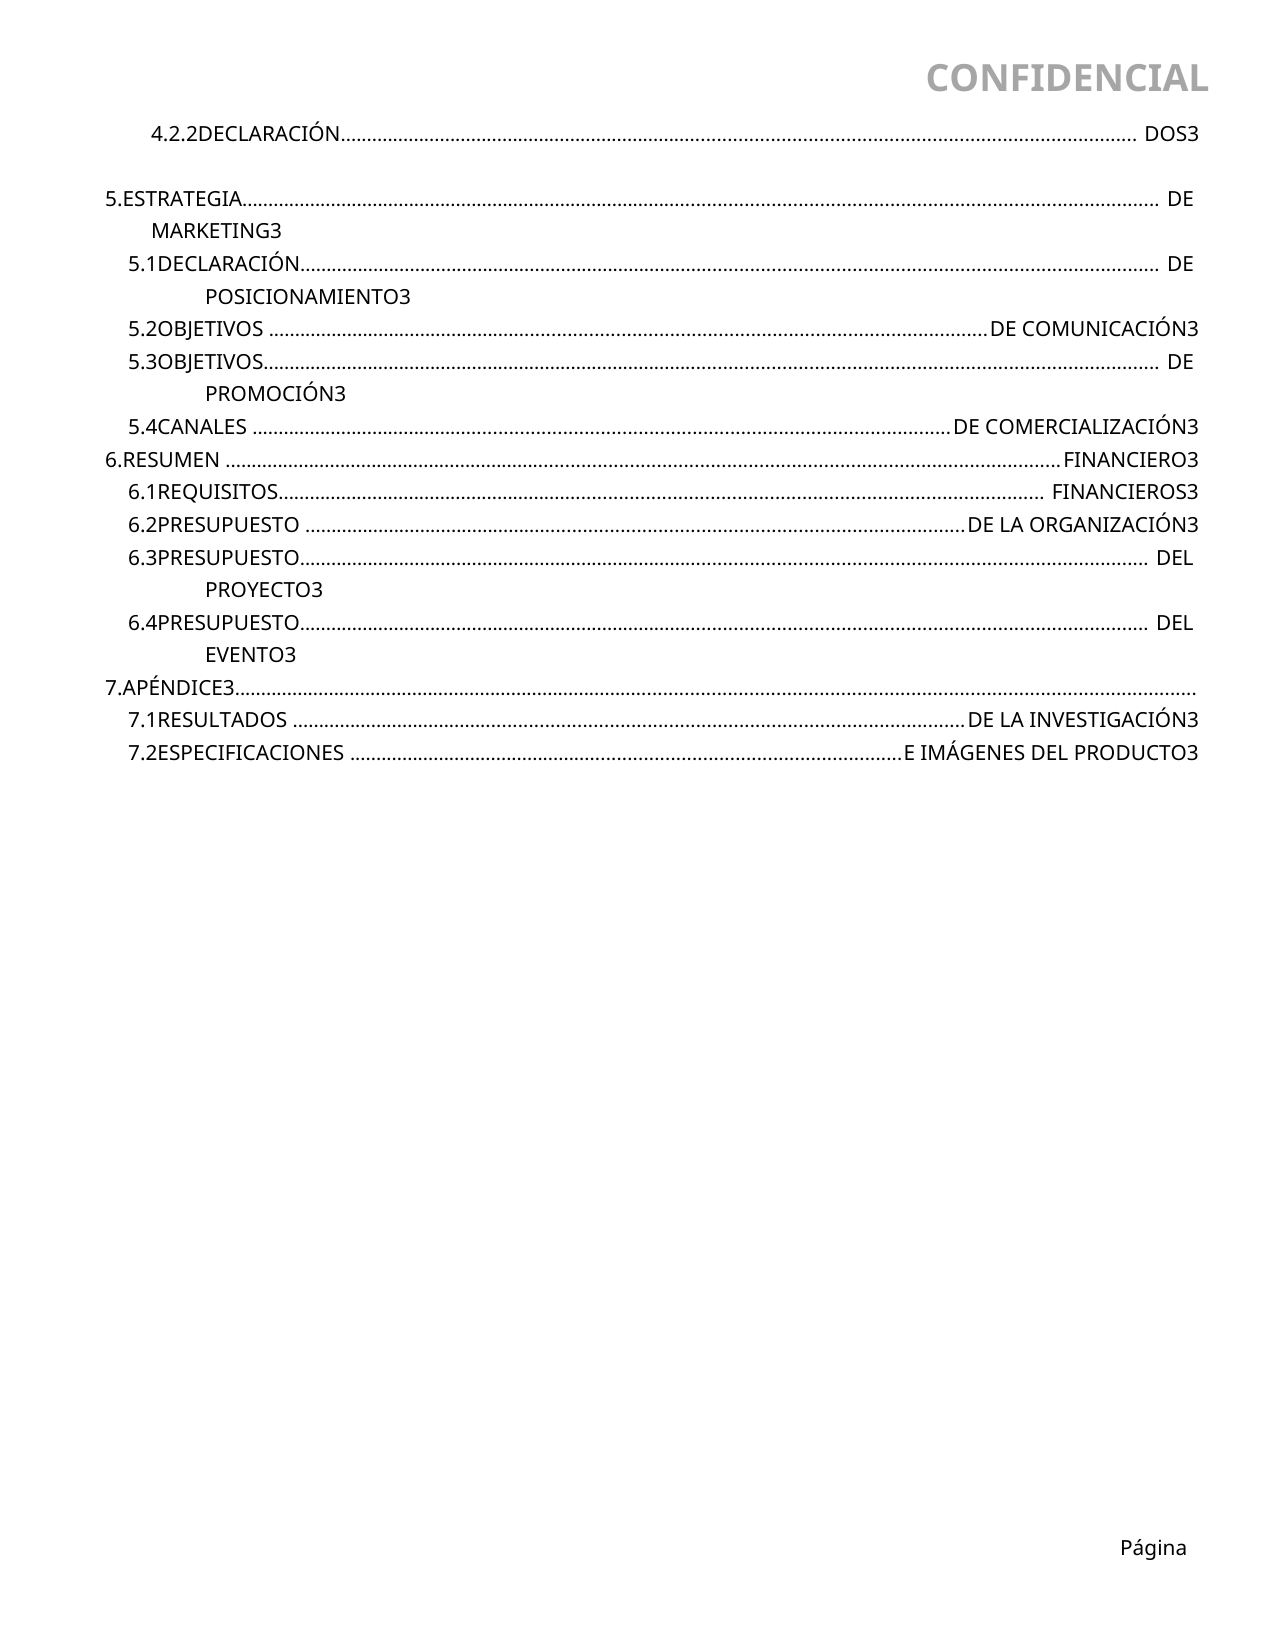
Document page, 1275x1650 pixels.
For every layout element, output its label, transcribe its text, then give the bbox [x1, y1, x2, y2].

text 6.RESUMEN FINANCIERO3 [105, 445, 1200, 473]
text 6.2PRESUPUESTO DE LA ORGANIZACIÓN3 [128, 510, 1200, 538]
text 7.1RESULTADOS DE LA INVESTIGACIÓN3 [128, 706, 1200, 734]
text 5.4CANALES DE COMERCIALIZACIÓN3 [128, 412, 1200, 441]
text 5.2OBJETIVOS DE COMUNICACIÓN3 [128, 314, 1200, 343]
text 5.3OBJETIVOS DE PROMOCIÓN3 [128, 347, 1200, 408]
text 7.2ESPECIFICACIONES E IMÁGENES DEL PRODUCTO3 [128, 738, 1200, 767]
text 4.2.2DECLARACIÓN DOS3 [151, 119, 1200, 180]
text 5.ESTRATEGIA DE MARKETING3 [105, 184, 1200, 245]
text 6.4PRESUPUESTO DEL EVENTO3 [128, 608, 1200, 669]
text 7.APÉNDICE3 [105, 673, 1200, 701]
text 6.1REQUISITOS FINANCIEROS3 [128, 477, 1200, 506]
text 5.1DECLARACIÓN DE POSICIONAMIENTO3 [128, 249, 1200, 310]
text 6.3PRESUPUESTO DEL PROYECTO3 [128, 543, 1200, 604]
